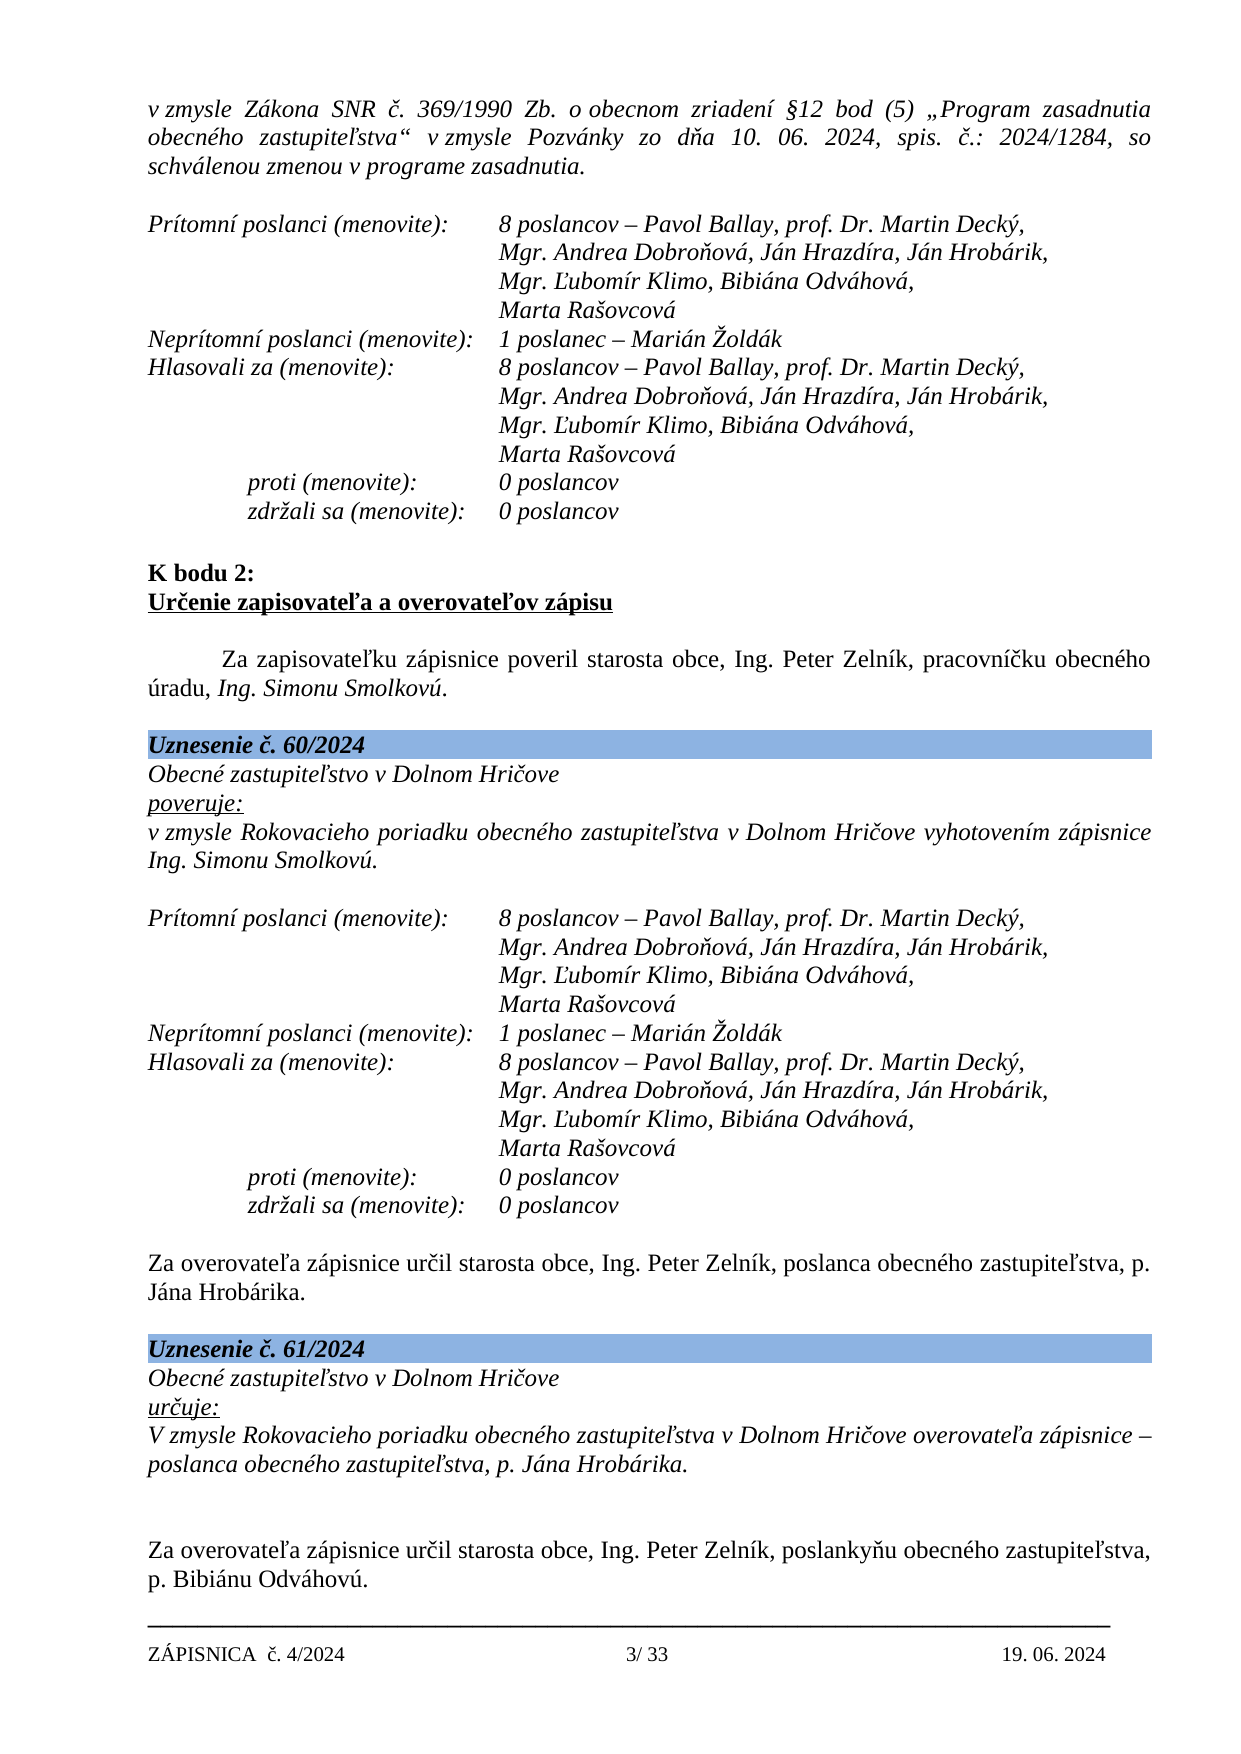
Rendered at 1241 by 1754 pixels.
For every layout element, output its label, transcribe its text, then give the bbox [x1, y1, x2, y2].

table_header 8 poslancov – Pavol Ballay, prof. Dr. Martin Decký, Mgr. Andrea Dobroňová, Ján Hrazdíra, Ján Hrobárik, Mgr. Ľubomír Klimo, Bibiána Odváhová, Marta Rašovcová [487, 903, 1137, 1018]
text V zmysle Rokovacieho poriadku obecného zastupiteľstva v Dolnom Hričove overovateľa zápisnice – poslanca obecného zastupiteľstva, p. Jána Hrobárika. [148, 1420, 1152, 1478]
table_cell proti (menovite): [136, 1162, 487, 1190]
table_cell Hlasovali za (menovite): [136, 353, 487, 467]
table_cell 0 poslancov [487, 1190, 1137, 1219]
text Za overovateľa zápisnice určil starosta obce, Ing. Peter Zelník, poslankyňu obecného zastupiteľstva, p. Bibiánu Odváhovú. [148, 1535, 1152, 1593]
table_cell proti (menovite): [136, 468, 487, 496]
text Uznesenie č. 61/2024 [148, 1334, 1152, 1363]
subtitle K bodu 2: [148, 558, 1152, 587]
text v zmysle Zákona SNR č. 369/1990 Zb. o obecnom zriadení §12 bod (5) „Program zasadnutia obecného zastupiteľstva“ v zmysle Pozvánky zo dňa 10. 06. 2024, spis. č.: 2024/1284, so schválenou zmenou v programe zasadnutia. [148, 94, 1152, 180]
table_cell 1 poslanec – Marián Žoldák [487, 1018, 1137, 1047]
table_cell 8 poslancov – Pavol Ballay, prof. Dr. Martin Decký, Mgr. Andrea Dobroňová, Ján Hrazdíra, Ján Hrobárik, Mgr. Ľubomír Klimo, Bibiána Odváhová, Marta Rašovcová [487, 1047, 1137, 1162]
table_header Prítomní poslanci (menovite): [136, 209, 487, 324]
table_header 8 poslancov – Pavol Ballay, prof. Dr. Martin Decký, Mgr. Andrea Dobroňová, Ján Hrazdíra, Ján Hrobárik, Mgr. Ľubomír Klimo, Bibiána Odváhová, Marta Rašovcová [487, 209, 1137, 324]
text Za zapisovateľku zápisnice poveril starosta obce, Ing. Peter Zelník, pracovníčku obecného úradu, Ing. Simonu Smolkovú. [148, 644, 1152, 702]
text Obecné zastupiteľstvo v Dolnom Hričove [148, 759, 1152, 788]
text poveruje: [148, 788, 1152, 817]
table_cell zdržali sa (menovite): [136, 496, 487, 525]
text Určenie zapisovateľa a overovateľov zápisu [148, 587, 1152, 615]
table_header Prítomní poslanci (menovite): [136, 903, 487, 1018]
table_cell 0 poslancov [487, 468, 1137, 496]
text určuje: [148, 1392, 1152, 1420]
text v zmysle Rokovacieho poriadku obecného zastupiteľstva v Dolnom Hričove vyhotovením zápisnice Ing. Simonu Smolkovú. [148, 817, 1152, 874]
table_cell Neprítomní poslanci (menovite): [136, 324, 487, 352]
text Uznesenie č. 60/2024 [148, 730, 1152, 759]
text Obecné zastupiteľstvo v Dolnom Hričove [148, 1363, 1152, 1392]
table_cell Hlasovali za (menovite): [136, 1047, 487, 1162]
table_cell 0 poslancov [487, 1162, 1137, 1190]
table_cell 0 poslancov [487, 496, 1137, 525]
text Za overovateľa zápisnice určil starosta obce, Ing. Peter Zelník, poslanca obecného zastupiteľstva, p. Jána Hrobárika. [148, 1248, 1152, 1305]
table_cell Neprítomní poslanci (menovite): [136, 1018, 487, 1047]
table_cell 8 poslancov – Pavol Ballay, prof. Dr. Martin Decký, Mgr. Andrea Dobroňová, Ján Hrazdíra, Ján Hrobárik, Mgr. Ľubomír Klimo, Bibiána Odváhová, Marta Rašovcová [487, 353, 1137, 467]
table_cell zdržali sa (menovite): [136, 1190, 487, 1219]
table_cell 1 poslanec – Marián Žoldák [487, 324, 1137, 352]
